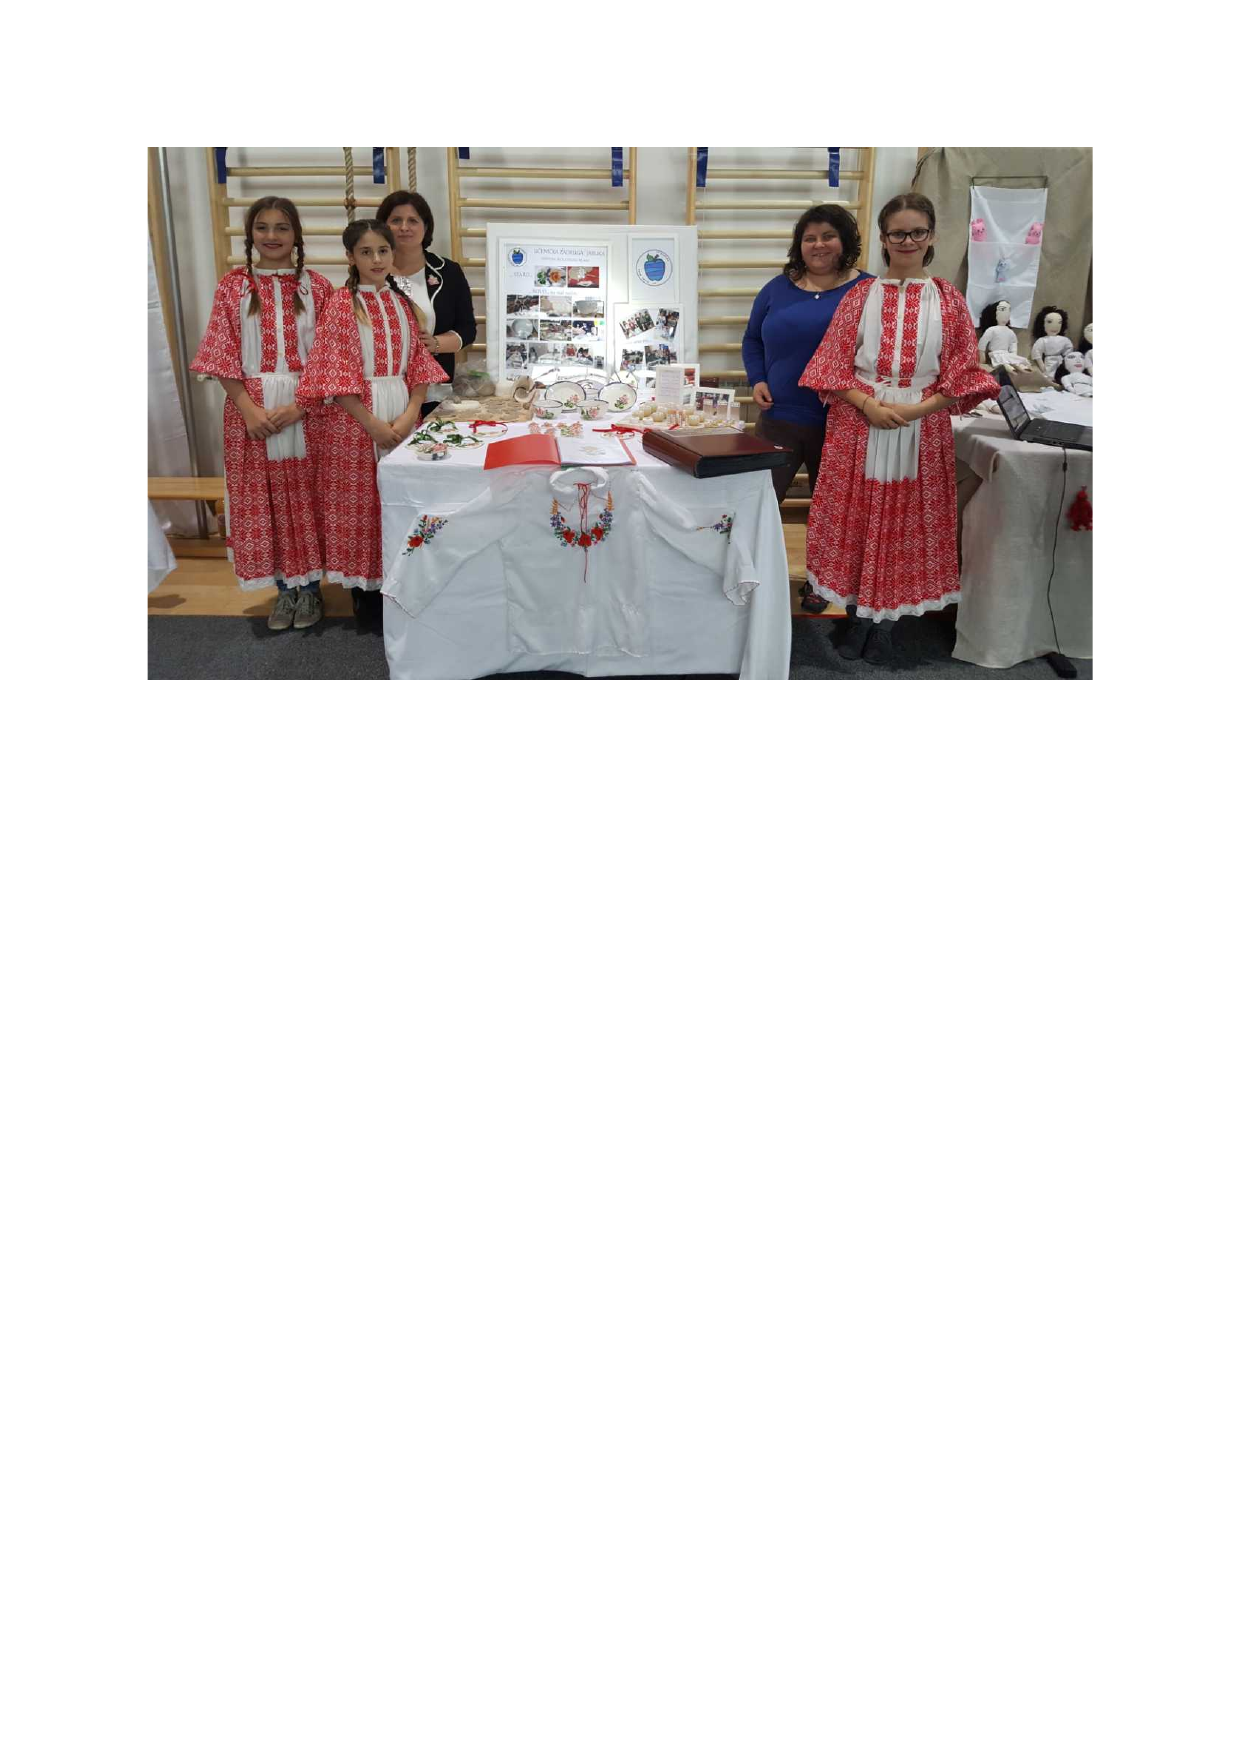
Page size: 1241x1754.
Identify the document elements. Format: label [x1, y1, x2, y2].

picture [147, 147, 1093, 680]
